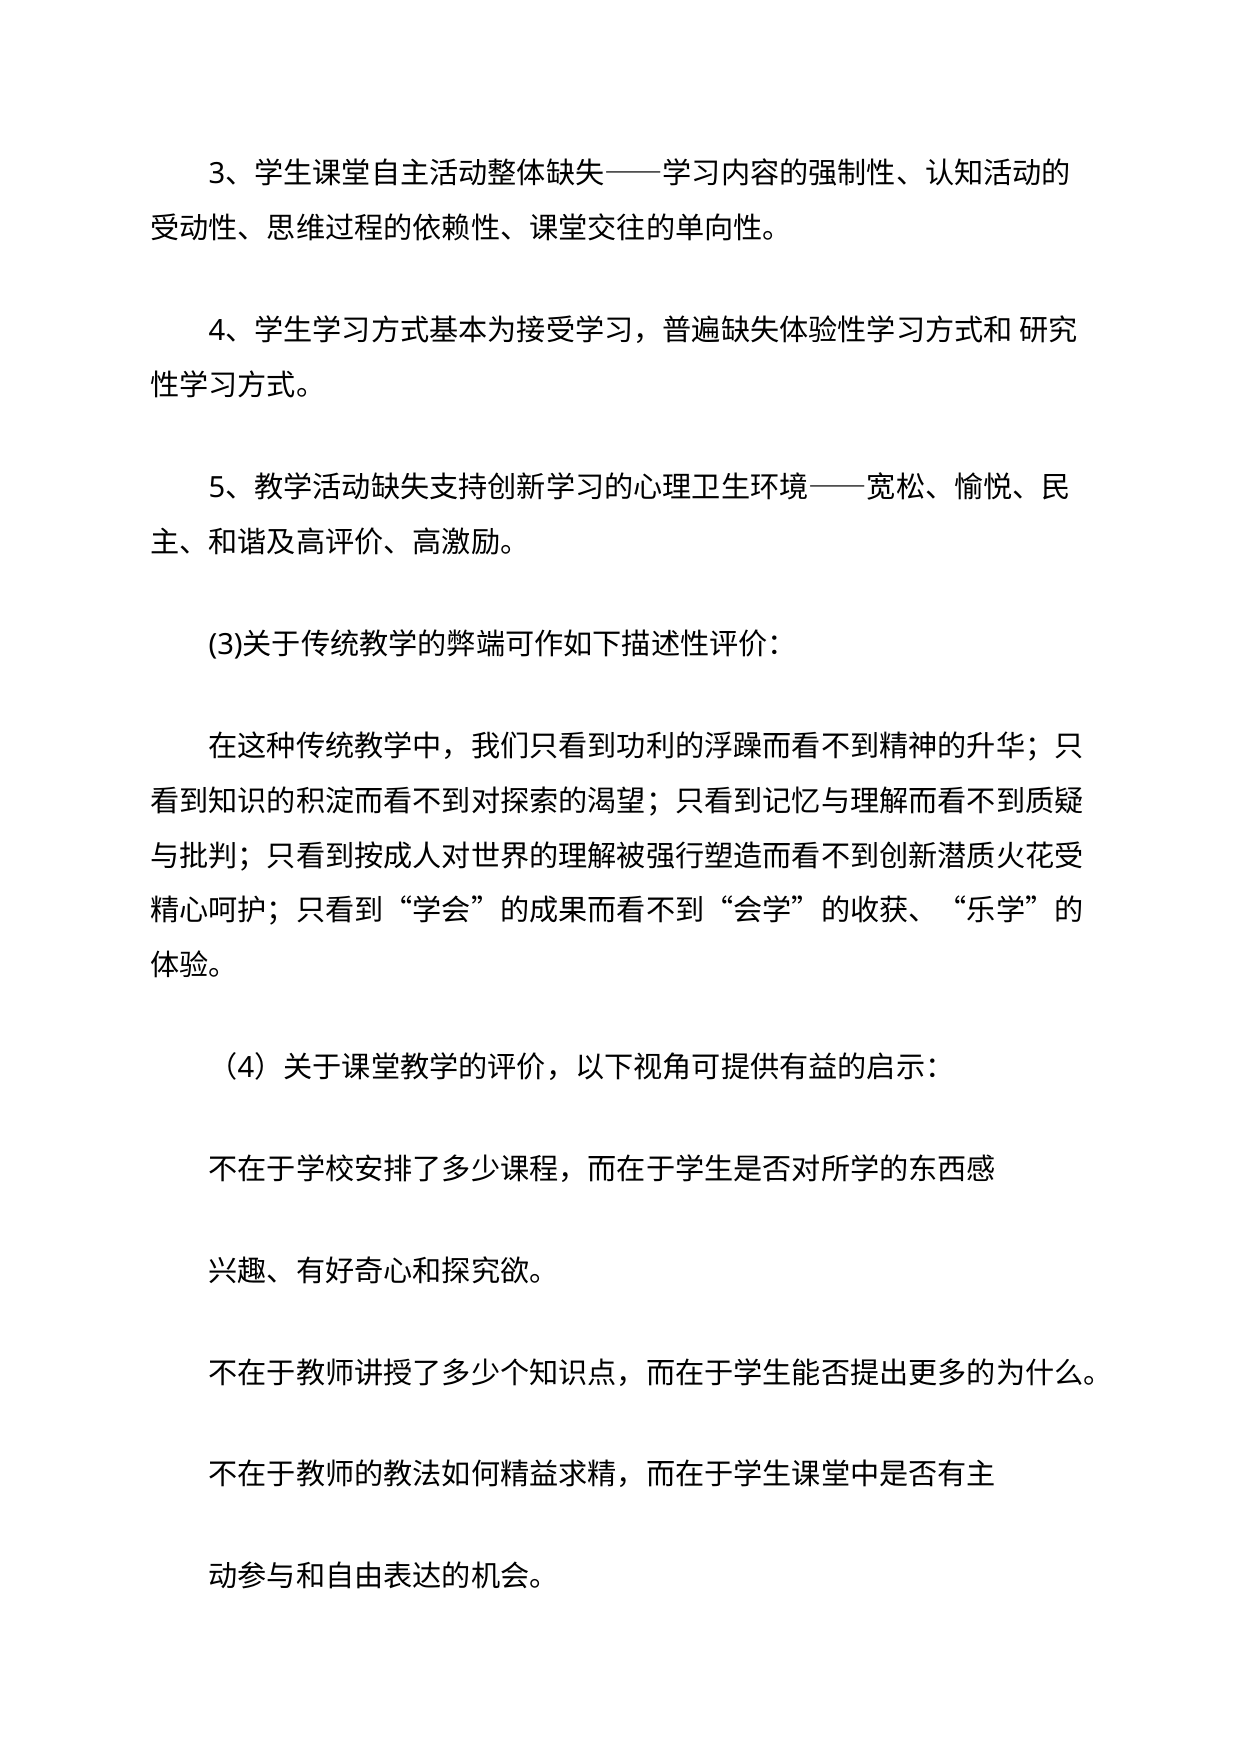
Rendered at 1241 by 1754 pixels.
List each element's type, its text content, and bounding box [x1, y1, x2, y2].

text 动参与和自由表达的机会。 [150, 1553, 1090, 1595]
text 兴趣、有好奇心和探究欲。 [150, 1247, 1090, 1290]
text 5、教学活动缺失支持创新学习的心理卫生环境——宽松、愉悦、民主、和谐及高评价、高激励。 [150, 463, 1090, 561]
text 不在于教师讲授了多少个知识点，而在于学生能否提出更多的为什么。 [150, 1349, 1090, 1391]
text 不在于学校安排了多少课程，而在于学生是否对所学的东西感 [150, 1146, 1090, 1188]
text 4、学生学习方式基本为接受学习，普遍缺失体验性学习方式和 研究性学习方式。 [150, 307, 1090, 404]
text 不在于教师的教法如何精益求精，而在于学生课堂中是否有主 [150, 1451, 1090, 1493]
text 在这种传统教学中，我们只看到功利的浮躁而看不到精神的升华；只看到知识的积淀而看不到对探索的渴望；只看到记忆与理解而看不到质疑与批判；只看到按成人对世界的理解被强行塑造而看不到创新潜质火花受精心呵护；只看到“学会”的成果而看不到“会学”的收获、“乐学”的体验。 [150, 722, 1090, 984]
text 3、学生课堂自主活动整体缺失——学习内容的强制性、认知活动的受动性、思维过程的依赖性、课堂交往的单向性。 [150, 150, 1090, 247]
text (3)关于传统教学的弊端可作如下描述性评价： [150, 620, 1090, 663]
text （4）关于课堂教学的评价，以下视角可提供有益的启示： [150, 1044, 1090, 1086]
